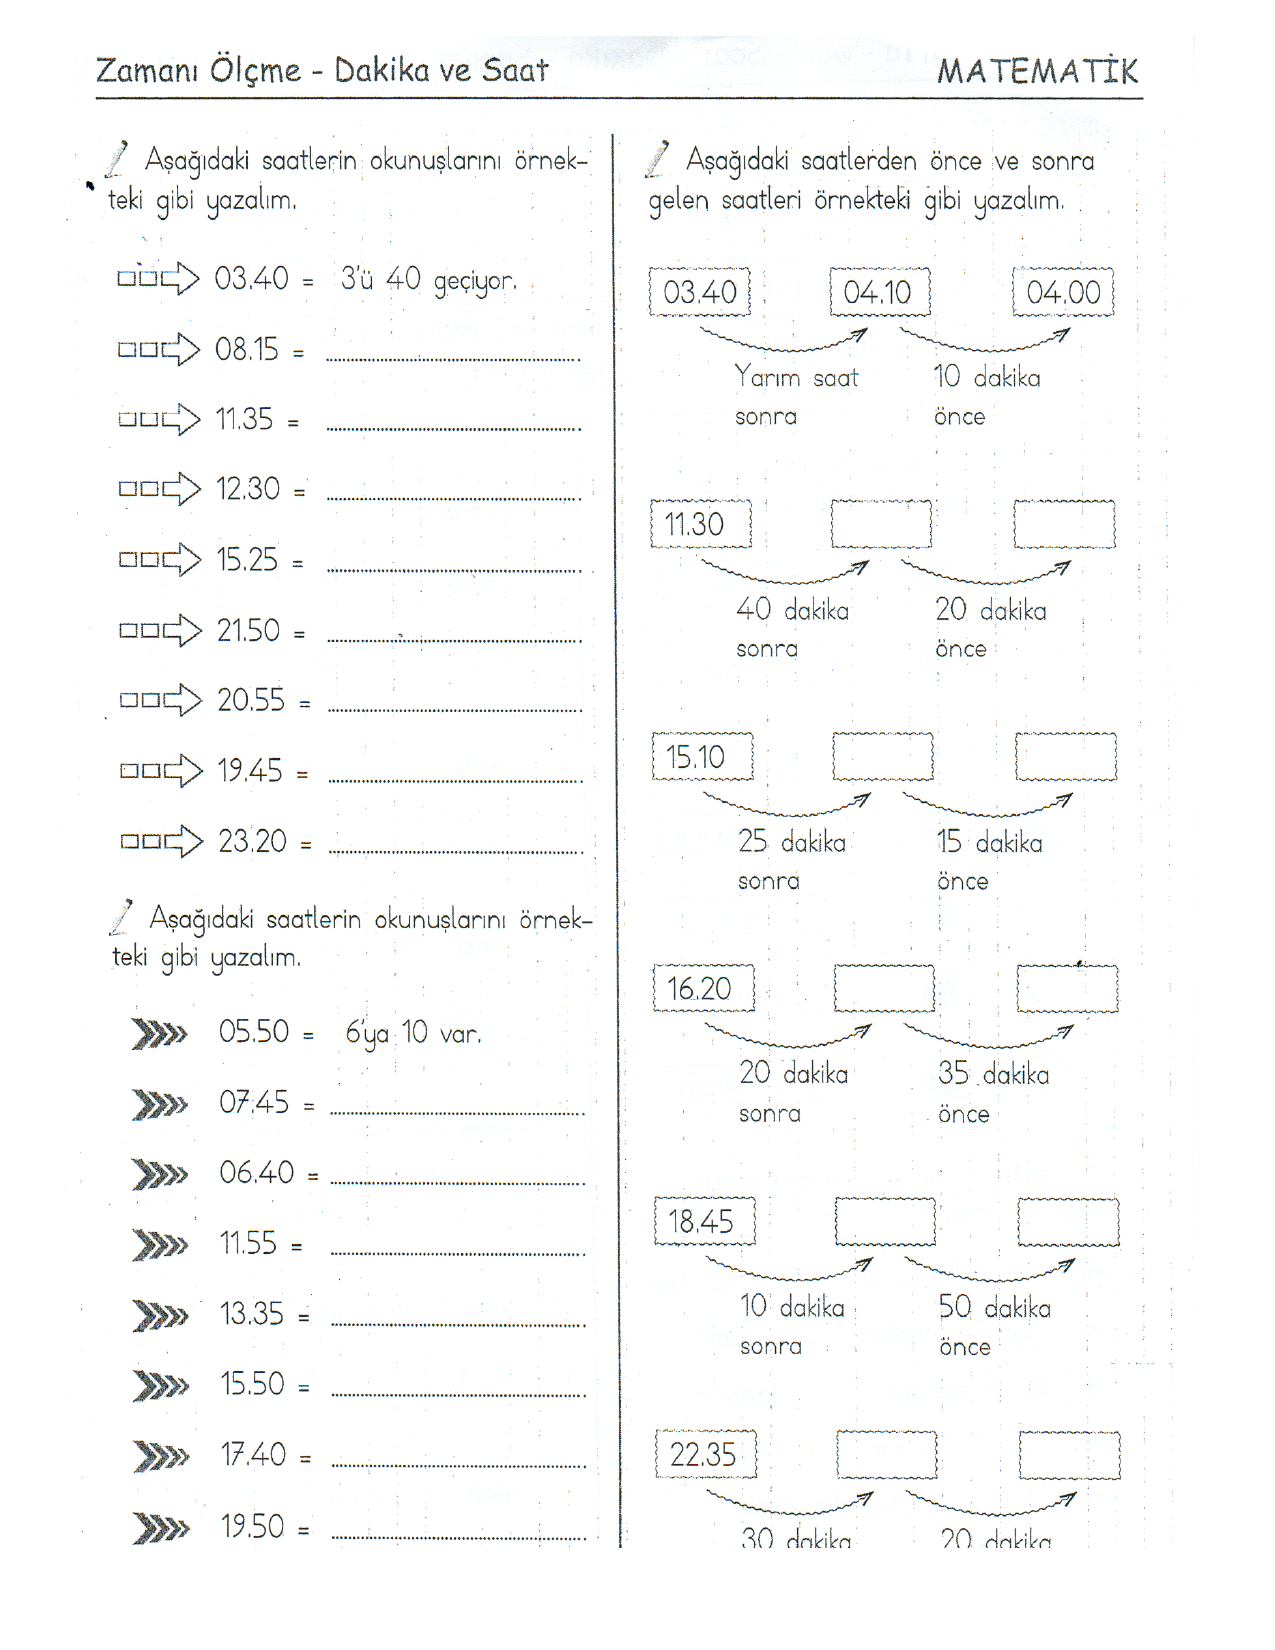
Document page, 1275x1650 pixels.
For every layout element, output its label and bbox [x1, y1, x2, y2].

picture [59, 29, 1196, 1548]
